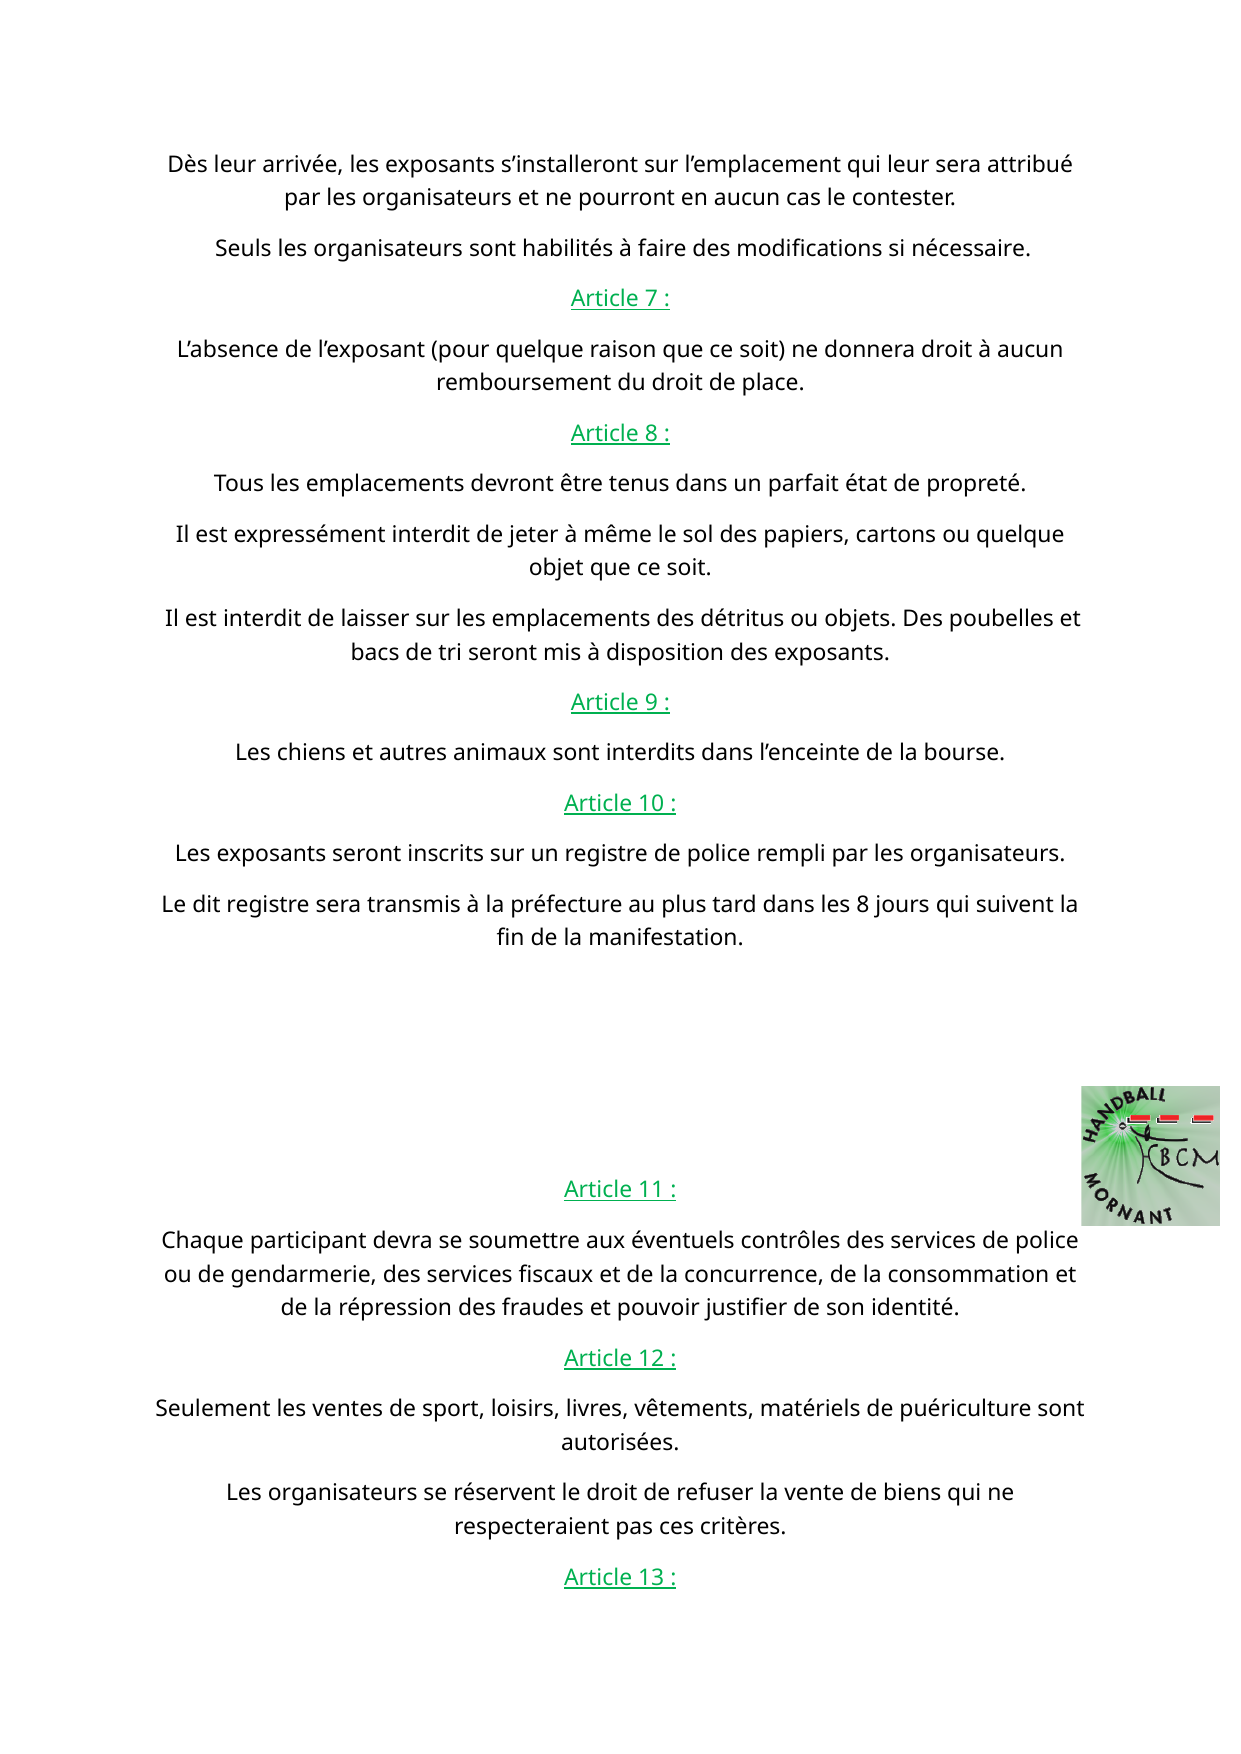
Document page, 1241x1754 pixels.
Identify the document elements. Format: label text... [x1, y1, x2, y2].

text Tous les emplacements devront être tenus dans un parfait état de propreté. [148, 467, 1093, 498]
text Chaque participant devra se soumettre aux éventuels contrôles des services de police ou de gendarmerie, des services fiscaux et de la concurrence, de la consommation et de la répression des fraudes et pouvoir justifier de son identité. [148, 1224, 1093, 1323]
text L’absence de l’exposant (pour quelque raison que ce soit) ne donnera droit à aucun remboursement du droit de place. [148, 333, 1093, 398]
text Article 7 : [148, 282, 1093, 313]
picture [1081, 1086, 1220, 1226]
text Seuls les organisateurs sont habilités à faire des modifications si nécessaire. [148, 232, 1093, 263]
text Il est expressément interdit de jeter à même le sol des papiers, cartons ou quelque objet que ce soit. [148, 518, 1093, 583]
text Article 9 : [148, 686, 1093, 717]
text Les exposants seront inscrits sur un registre de police rempli par les organisateurs. [148, 837, 1093, 868]
text Article 13 : [148, 1561, 1093, 1592]
text Article 8 : [148, 417, 1093, 448]
text Article 10 : [148, 787, 1093, 818]
text Dès leur arrivée, les exposants s’installeront sur l’emplacement qui leur sera attribué par les organisateurs et ne pourront en aucun cas le contester. [148, 148, 1093, 213]
text Article 11 : [148, 1173, 1093, 1205]
text Article 12 : [148, 1342, 1093, 1373]
text Les chiens et autres animaux sont interdits dans l’enceinte de la bourse. [148, 736, 1093, 768]
text Il est interdit de laisser sur les emplacements des détritus ou objets. Des poubelles et bacs de tri seront mis à disposition des exposants. [148, 602, 1093, 667]
text Les organisateurs se réservent le droit de refuser la vente de biens qui ne respecteraient pas ces critères. [148, 1476, 1093, 1541]
text Seulement les ventes de sport, loisirs, livres, vêtements, matériels de puériculture sont autorisées. [148, 1392, 1093, 1457]
text Le dit registre sera transmis à la préfecture au plus tard dans les 8 jours qui suivent la fin de la manifestation. [148, 888, 1093, 953]
